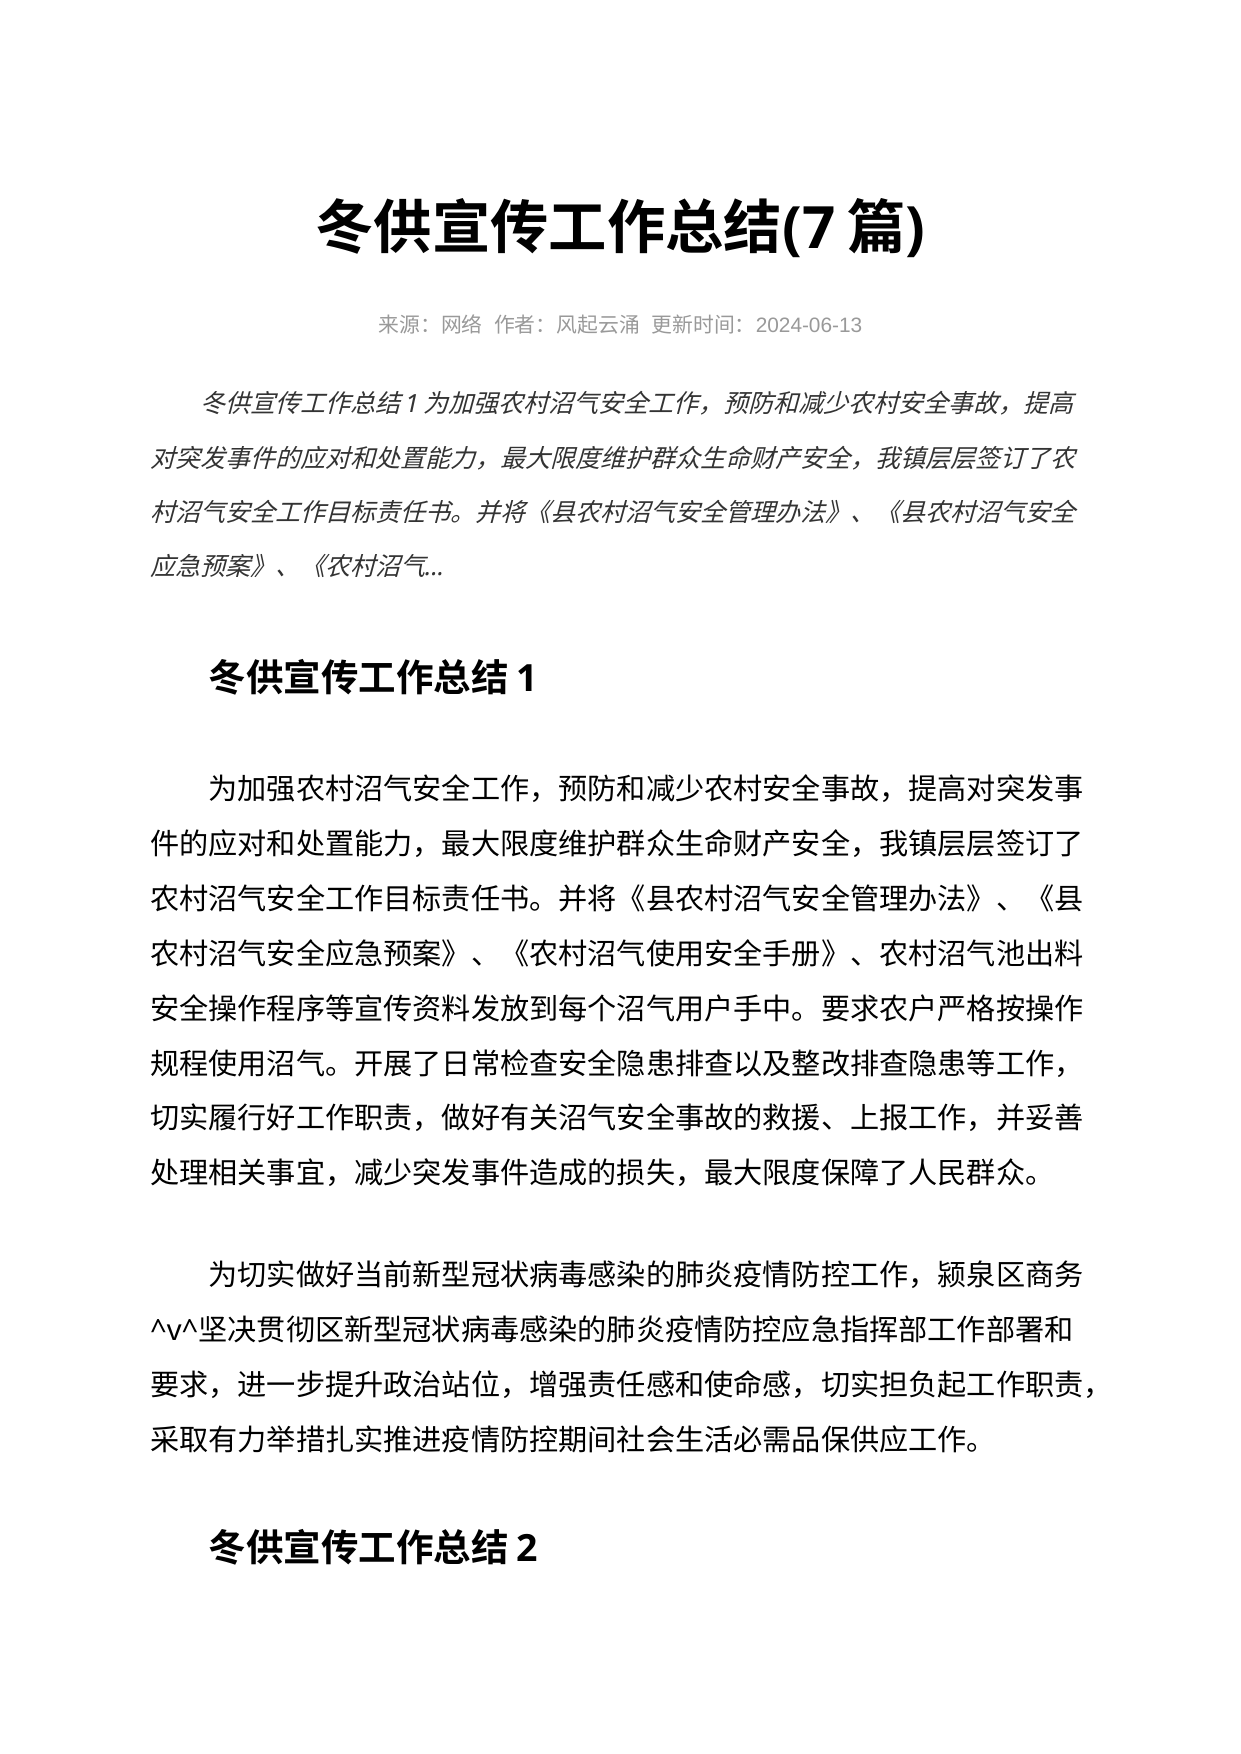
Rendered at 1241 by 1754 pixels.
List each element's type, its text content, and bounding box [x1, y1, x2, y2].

text 来源：网络 作者：风起云涌 更新时间：2024-06-13 [150, 313, 1090, 337]
text 为加强农村沼气安全工作，预防和减少农村安全事故，提高对突发事件的应对和处置能力，最大限度维护群众生命财产安全，我镇层层签订了农村沼气安全工作目标责任书。并将《县农村沼气安全管理办法》、《县农村沼气安全应急预案》、《农村沼气使用安全手册》、农村沼气池出料安全操作程序等宣传资料发放到每个沼气用户手中。要求农户严格按操作规程使用沼气。开展了日常检查安全隐患排查以及整改排查隐患等工作，切实履行好工作职责，做好有关沼气安全事故的救援、上报工作，并妥善处理相关事宜，减少突发事件造成的损失，最大限度保障了人民群众。 [150, 766, 1090, 1192]
subtitle 冬供宣传工作总结(7篇) [150, 181, 1090, 266]
text 冬供宣传工作总结2 [150, 1518, 1090, 1573]
text 为切实做好当前新型冠状病毒感染的肺炎疫情防控工作，颍泉区商务^v^坚决贯彻区新型冠状病毒感染的肺炎疫情防控应急指挥部工作部署和要求，进一步提升政治站位，增强责任感和使命感，切实担负起工作职责，采取有力举措扎实推进疫情防控期间社会生活必需品保供应工作。 [150, 1252, 1090, 1459]
text 冬供宣传工作总结1 [150, 648, 1090, 703]
text 冬供宣传工作总结1为加强农村沼气安全工作，预防和减少农村安全事故，提高对突发事件的应对和处置能力，最大限度维护群众生命财产安全，我镇层层签订了农村沼气安全工作目标责任书。并将《县农村沼气安全管理办法》、《县农村沼气安全应急预案》、《农村沼气... [150, 384, 1090, 583]
